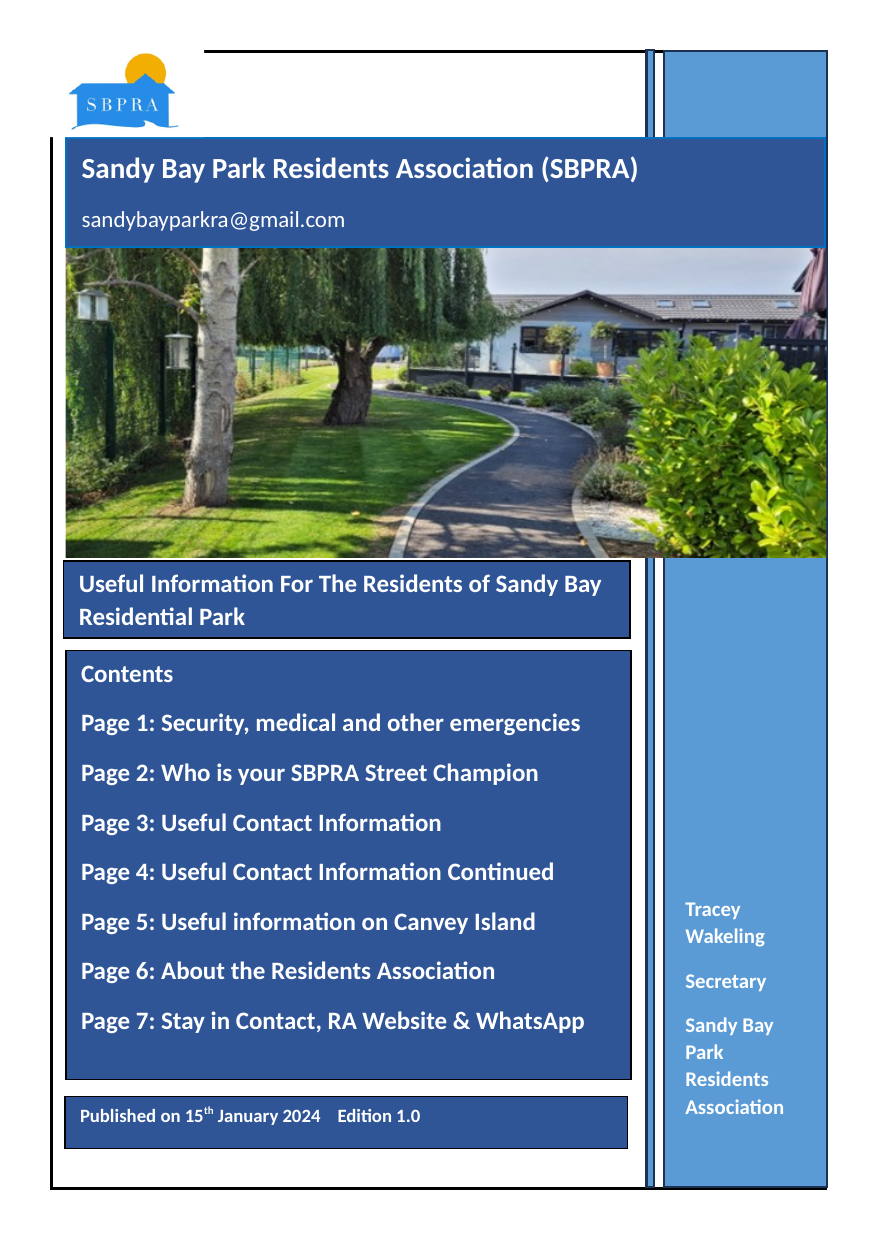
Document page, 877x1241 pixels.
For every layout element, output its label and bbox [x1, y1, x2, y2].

picture [62, 50, 183, 130]
picture [65, 246, 827, 558]
